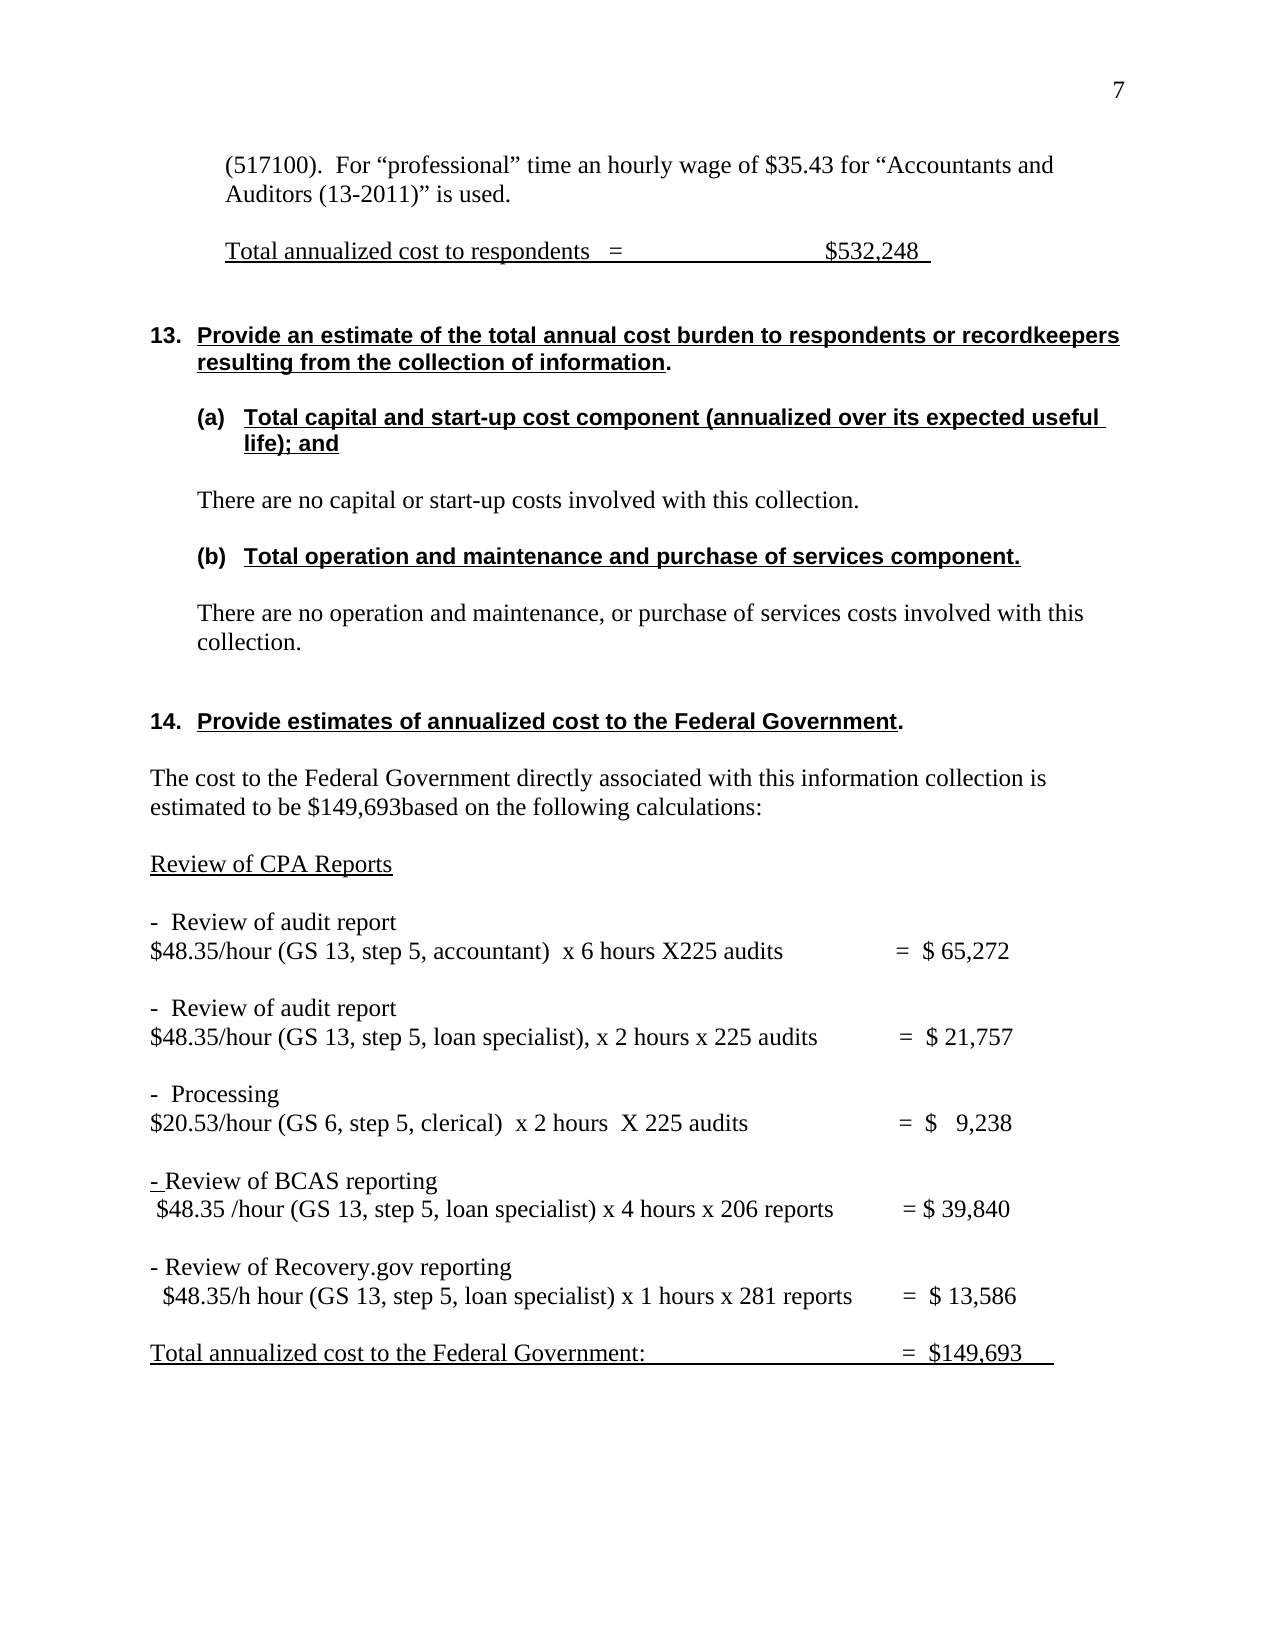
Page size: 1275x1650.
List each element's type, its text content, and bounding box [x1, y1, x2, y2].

text There are no capital or start-up costs involved with this collection. [197, 485, 1125, 514]
text $48.35/hour (GS 13, step 5, accountant) x 6 hours X225 audits = $ 65,272 [150, 936, 1125, 964]
text Review of CPA Reports [150, 849, 1125, 878]
text Total annualized cost to respondents = $532,248 [150, 236, 1125, 265]
text 14. Provide estimates of annualized cost to the Federal Government. [150, 708, 1125, 734]
text $48.35/h hour (GS 13, step 5, loan specialist) x 1 hours x 281 reports = $ 13,586 [150, 1281, 1125, 1309]
text (b) Total operation and maintenance and purchase of services component. [197, 543, 1125, 569]
text $48.35 /hour (GS 13, step 5, loan specialist) x 4 hours x 206 reports = $ 39,840 [150, 1194, 1125, 1223]
text - Review of Recovery.gov reporting [150, 1252, 1125, 1281]
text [225, 150, 1125, 207]
text - Review of audit report [150, 993, 1125, 1022]
text (a) Total capital and start-up cost component (annualized over its expected useful life); and [197, 404, 1125, 457]
text There are no operation and maintenance, or purchase of services costs involved with this collection. [197, 598, 1125, 656]
text $20.53/hour (GS 6, step 5, clerical) x 2 hours X 225 audits = $ 9,238 [150, 1108, 1125, 1137]
text Total annualized cost to the Federal Government: = $149,693 [150, 1338, 1125, 1367]
text 13. Provide an estimate of the total annual cost burden to respondents or recordkeepers resulting from the collection of information. [150, 322, 1125, 375]
text - Processing [150, 1079, 1125, 1108]
text - Review of audit report [150, 907, 1125, 936]
text $48.35/hour (GS 13, step 5, loan specialist), x 2 hours x 225 audits = $ 21,757 [150, 1022, 1125, 1051]
text The cost to the Federal Government directly associated with this information collection is estimated to be $149,693based on the following calculations: [150, 763, 1125, 821]
text - Review of BCAS reporting [150, 1166, 1125, 1194]
